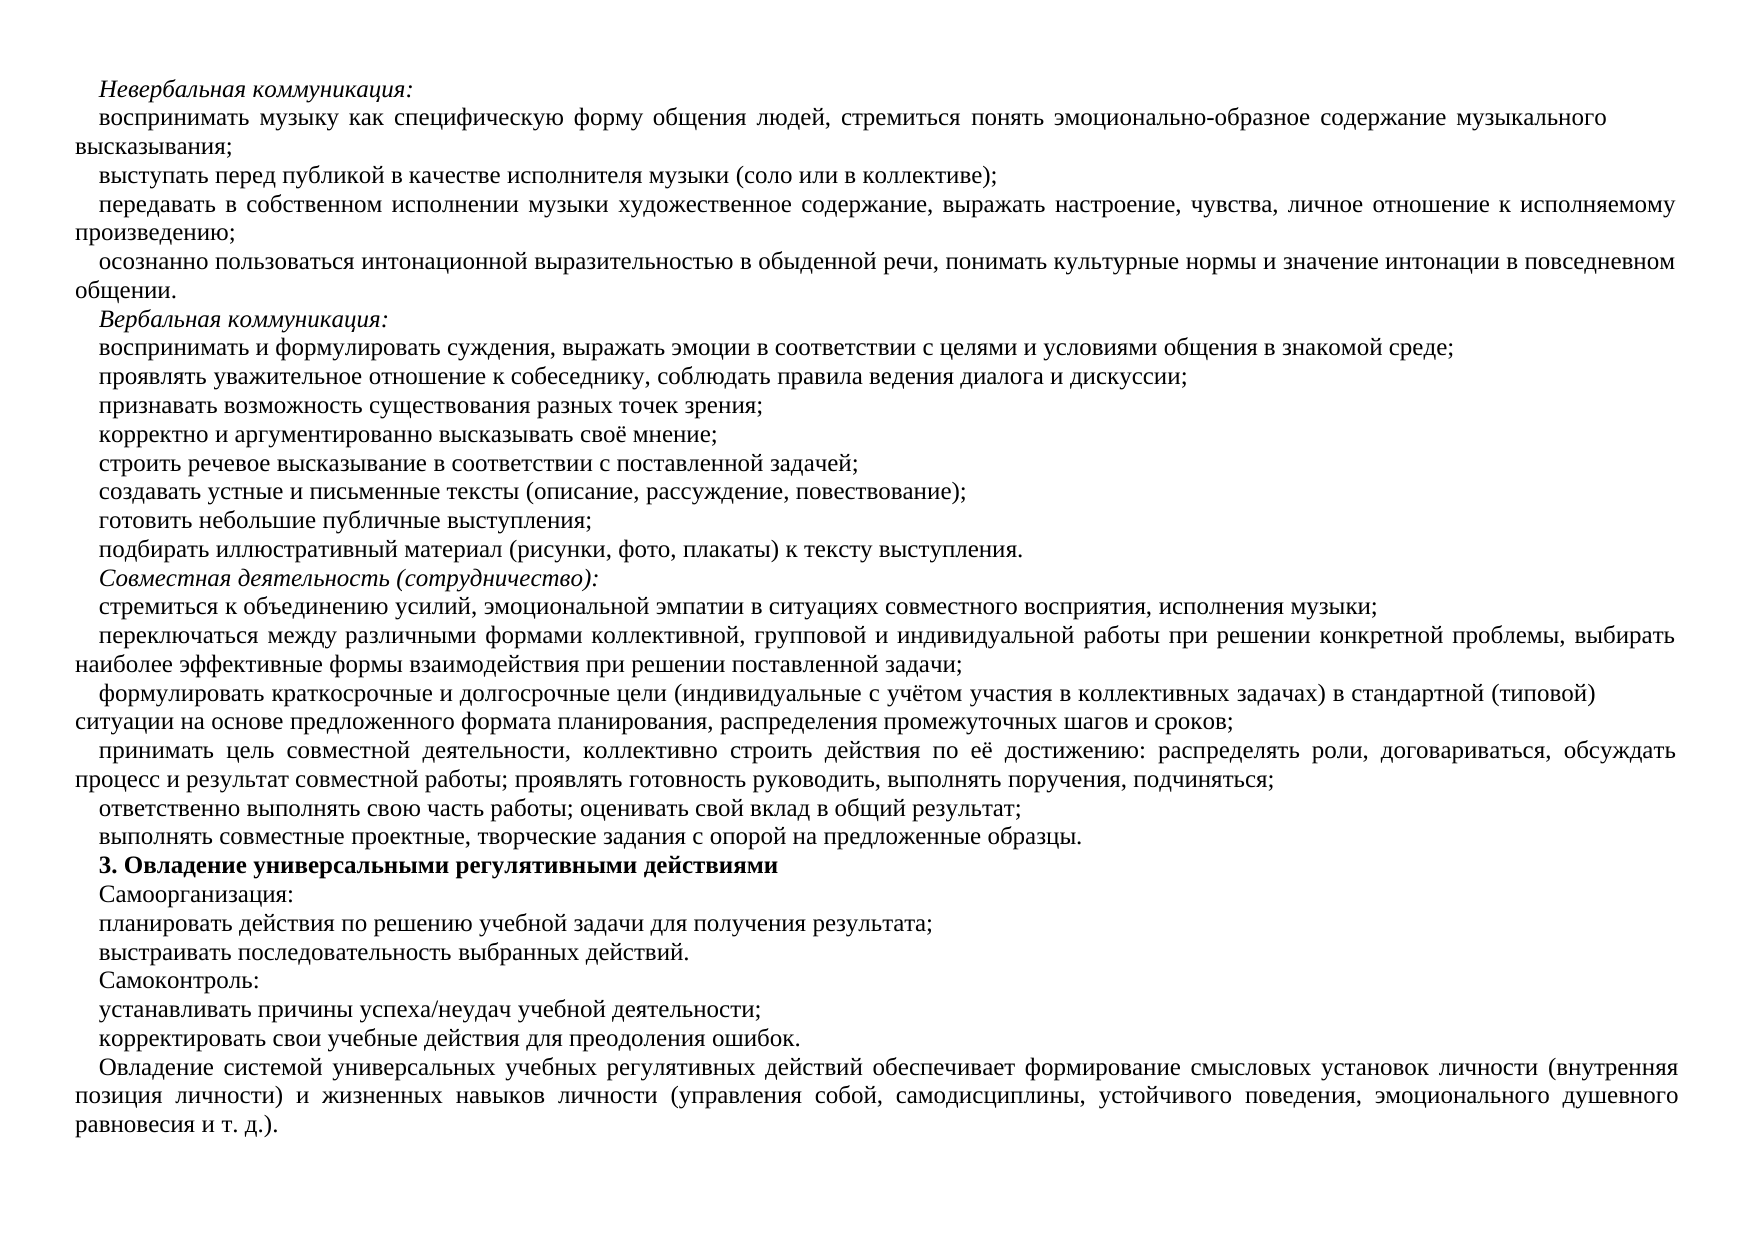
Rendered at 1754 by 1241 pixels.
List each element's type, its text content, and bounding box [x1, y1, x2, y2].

text выступать перед публикой в качестве исполнителя музыки (соло или в коллективе); [99, 160, 1693, 189]
text устанавливать причины успеха/неудач учебной деятельности; корректировать свои учебные действия для преодоления ошибок. [99, 994, 801, 1052]
subtitle Овладение универсальными регулятивными действиями [99, 851, 1693, 879]
text ответственно выполнять свою часть работы; оценивать свой вклад в общий результат; выполнять совместные проектные, творческие задания с опорой на предложенные образцы. [99, 793, 1134, 850]
text Вербальная коммуникация: [99, 304, 1693, 332]
text создавать устные и письменные тексты (описание, рассуждение, повествование); готовить небольшие публичные выступления; [99, 476, 1055, 534]
text Совместная деятельность (сотрудничество): [99, 563, 1693, 591]
text переключаться между различными формами коллективной, групповой и индивидуальной работы при решении конкретной проблемы, выбирать наиболее эффективные формы взаимодействия при решении поставленной задачи; [75, 620, 1693, 678]
text осознанно пользоваться интонационной выразительностью в обыденной речи, понимать культурные нормы и значение интонации в повседневном общении. [75, 246, 1693, 304]
text признавать возможность существования разных точек зрения; корректно и аргументированно высказывать своё мнение; [99, 390, 765, 448]
text принимать цель совместной деятельности, коллективно строить действия по её достижению: распределять роли, договариваться, обсуждать процесс и результат совместной работы; проявлять готовность руководить, выполнять поручения, подчиняться; [75, 735, 1693, 793]
text Самоорганизация: [99, 879, 1693, 908]
text планировать действия по решению учебной задачи для получения результата; выстраивать последовательность выбранных действий. [99, 908, 1055, 965]
text строить речевое высказывание в соответствии с поставленной задачей; [99, 448, 1693, 476]
text Невербальная коммуникация: [99, 74, 1693, 102]
text воспринимать музыку как специфическую форму общения людей, стремиться понять эмоционально-образное содержание музыкального высказывания; [75, 102, 1693, 160]
text Овладение системой универсальных учебных регулятивных действий обеспечивает формирование смысловых установок личности (внутренняя позиция личности) и жизненных навыков личности (управления собой, самодисциплины, устойчивого поведения, эмоционального душевного равновесия и т. д.). [75, 1052, 1679, 1138]
text стремиться к объединению усилий, эмоциональной эмпатии в ситуациях совместного восприятия, исполнения музыки; [99, 591, 1693, 620]
text Самоконтроль: [99, 965, 1693, 994]
text воспринимать и формулировать суждения, выражать эмоции в соответствии с целями и условиями общения в знакомой среде; проявлять уважительное отношение к собеседнику, соблюдать правила ведения диалога и дискуссии; [99, 332, 1457, 390]
text передавать в собственном исполнении музыки художественное содержание, выражать настроение, чувства, личное отношение к исполняемому произведению; [75, 189, 1693, 246]
text подбирать иллюстративный материал (рисунки, фото, плакаты) к тексту выступления. [99, 534, 1693, 563]
text формулировать краткосрочные и долгосрочные цели (индивидуальные с учётом участия в коллективных задачах) в стандартной (типовой) ситуации на основе предложенного формата планирования, распределения промежуточных шагов и сроков; [75, 678, 1680, 735]
